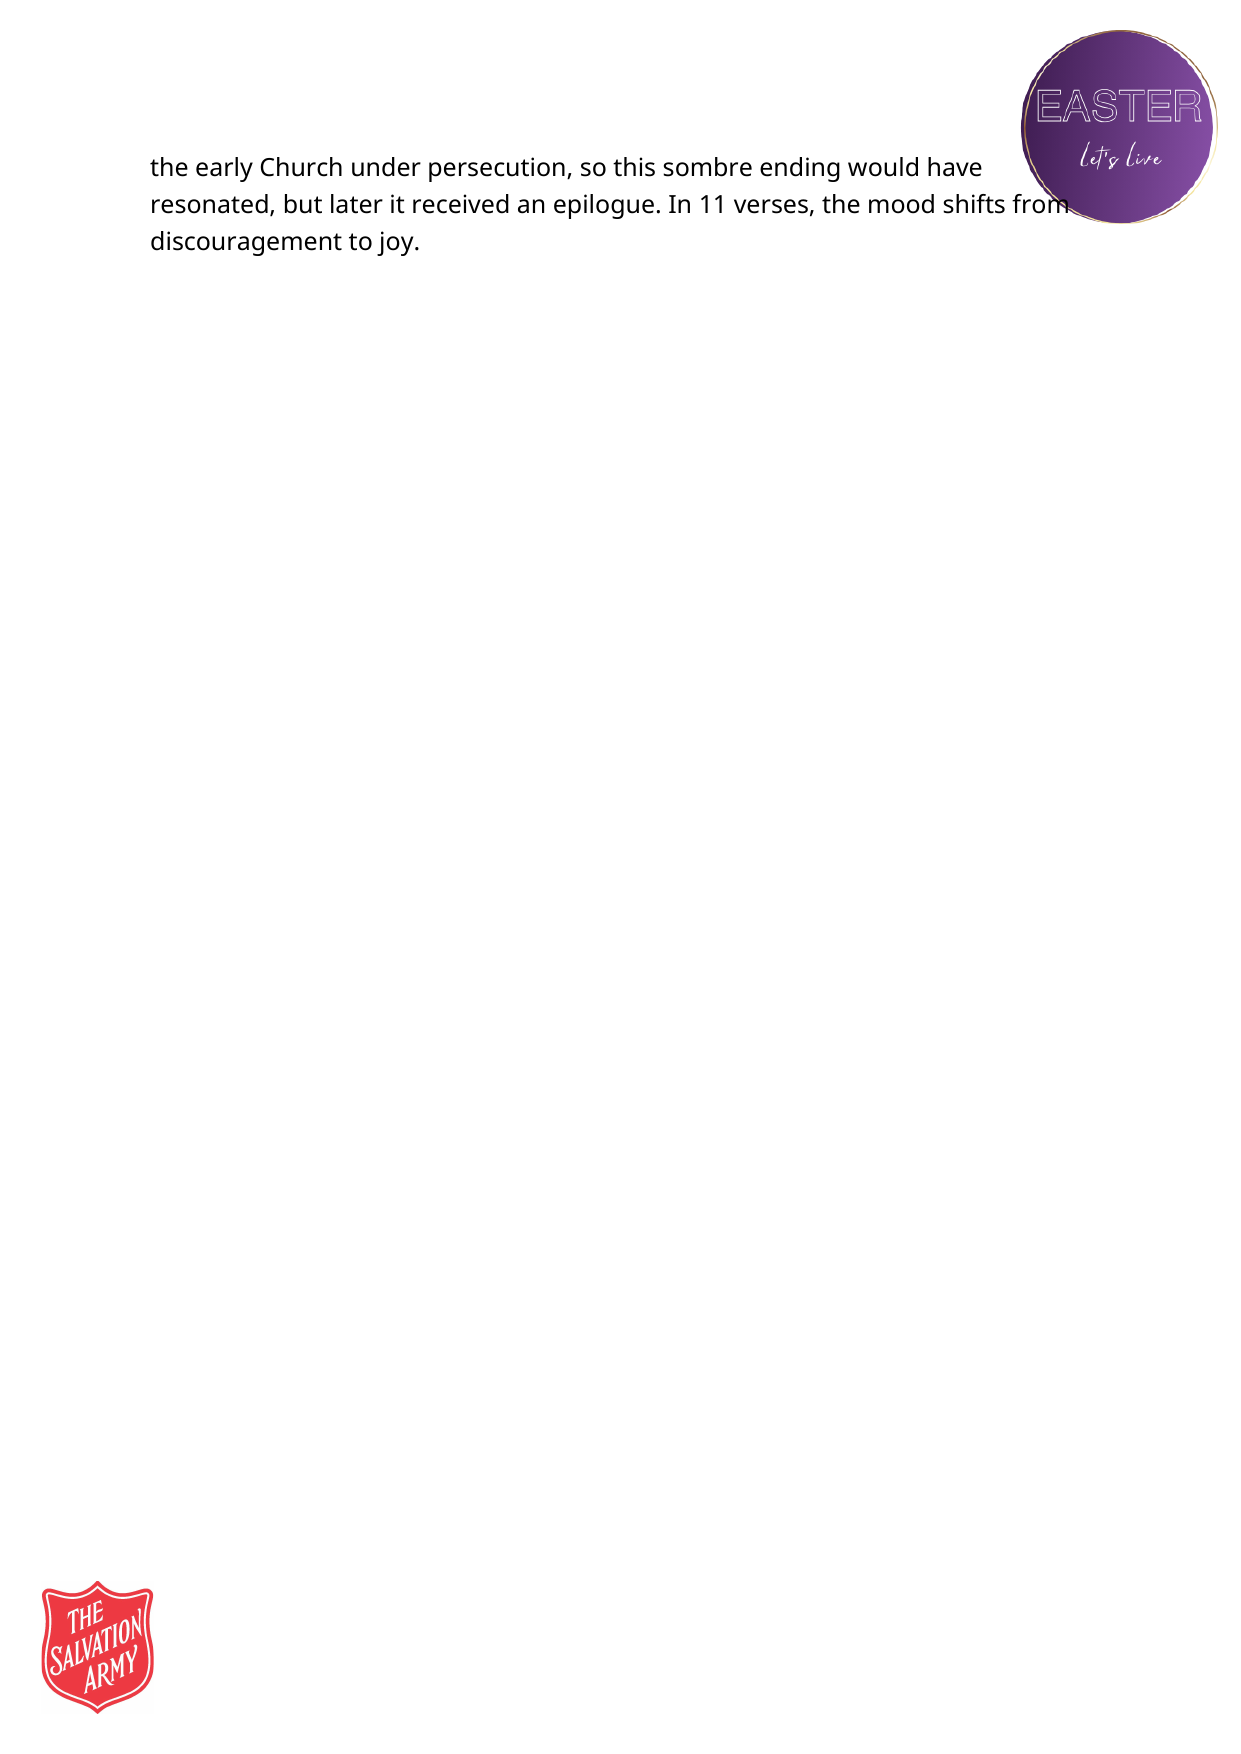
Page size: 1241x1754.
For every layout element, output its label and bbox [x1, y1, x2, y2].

picture [3, 1, 1241, 1754]
text [150, 150, 1090, 258]
